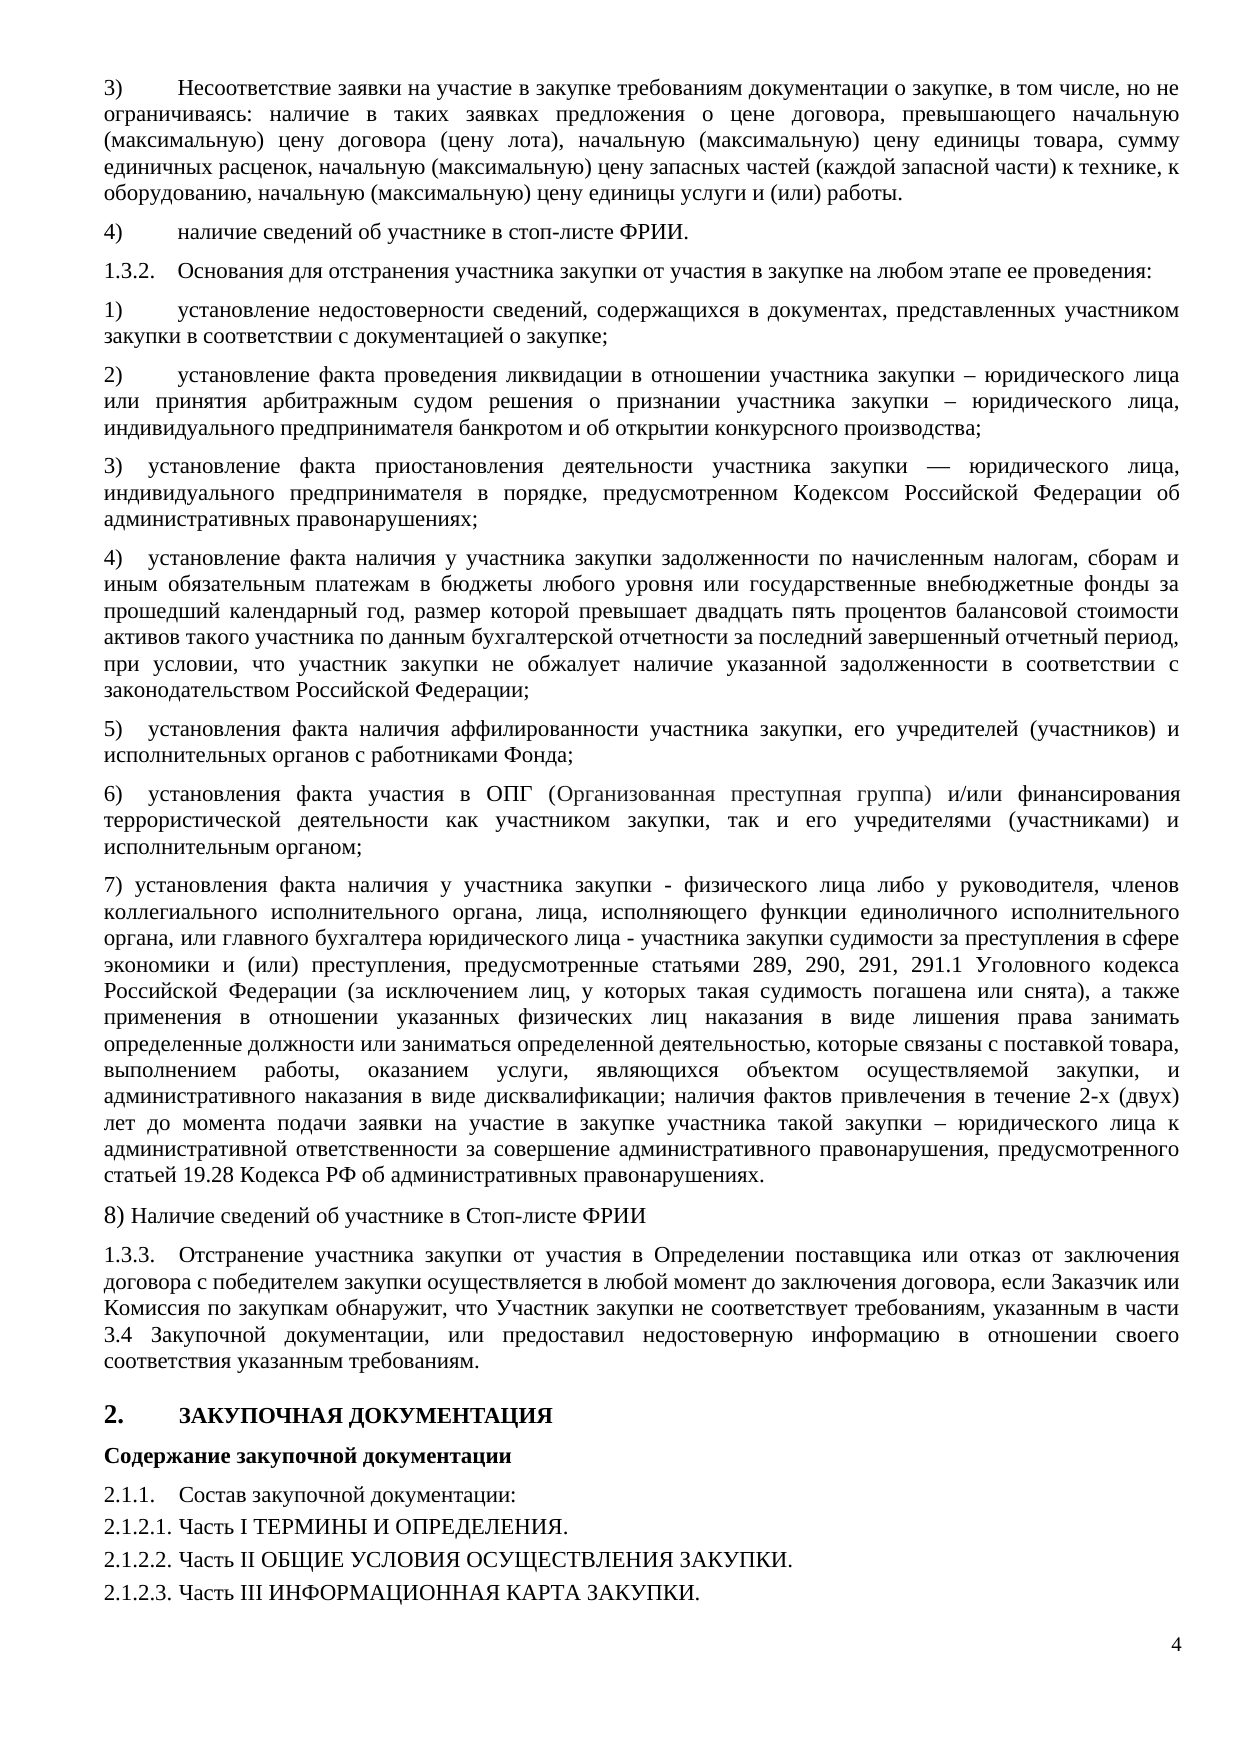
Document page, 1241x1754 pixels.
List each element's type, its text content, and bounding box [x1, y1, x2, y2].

list установление факта приостановления деятельности участника закупки — юридического лица, индивидуального предпринимателя в порядке, предусмотренном Кодексом Российской Федерации об административных правонарушениях; [103, 453, 1181, 532]
list Несоответствие заявки на участие в закупке требованиям документации о закупке, в том числе, но не ограничиваясь: наличие в таких заявках предложения о цене договора, превышающего начальную (максимальную) цену договора (цену лота), начальную (максимальную) цену единицы товара, сумму единичных расценок, начальную (максимальную) цену запасных частей (каждой запасной части) к технике, к оборудованию, начальную (максимальную) цену единицы услуги и (или) работы. [103, 74, 1181, 206]
list установление факта проведения ликвидации в отношении участника закупки – юридического лица или принятия арбитражным судом решения о признании участника закупки – юридического лица, индивидуального предпринимателя банкротом и об открытии конкурсного производства; [103, 361, 1181, 440]
list Отстранение участника закупки от участия в Определении поставщика или отказ от заключения договора с победителем закупки осуществляется в любой момент до заключения договора, если Заказчик или Комиссия по закупкам обнаружит, что Участник закупки не соответствует требованиям, указанным в части 3.4 Закупочной документации, или предоставил недостоверную информацию в отношении своего соответствия указанным требованиям. [103, 1242, 1181, 1373]
text 7) установления факта наличия у участника закупки - физического лица либо у руководителя, членов коллегиального исполнительного органа, лица, исполняющего функции единоличного исполнительного органа, или главного бухгалтера юридического лица - участника закупки судимости за преступления в сфере экономики и (или) преступления, предусмотренные статьями 289, 290, 291, 291.1 Уголовного кодекса Российской Федерации (за исключением лиц, у которых такая судимость погашена или снята), а также применения в отношении указанных физических лиц наказания в виде лишения права занимать определенные должности или заниматься определенной деятельностью, которые связаны с поставкой товара, выполнением работы, оказанием услуги, являющихся объектом осуществляемой закупки, и административного наказания в виде дисквалификации; наличия фактов привлечения в течение 2-х (двух) лет до момента подачи заявки на участие в закупке участника такой закупки – юридического лица к административной ответственности за совершение административного правонарушения, предусмотренного статьей 19.28 Кодекса РФ об административных правонарушениях. [103, 872, 1181, 1188]
subtitle ЗАКУПОЧНАЯ ДОКУМЕНТАЦИЯ [103, 1398, 1181, 1429]
list Часть II ОБЩИЕ УСЛОВИЯ ОСУЩЕСТВЛЕНИЯ ЗАКУПКИ. [103, 1546, 1181, 1572]
list наличие сведений об участнике в стоп-листе ФРИИ. [103, 218, 1181, 244]
subtitle Состав закупочной документации: [103, 1481, 1181, 1507]
list Часть III ИНФОРМАЦИОННАЯ КАРТА ЗАКУПКИ. [103, 1579, 1181, 1605]
list установление недостоверности сведений, содержащихся в документах, представленных участником закупки в соответствии с документацией о закупке; [103, 296, 1181, 348]
text 8) Наличие сведений об участнике в Стоп-листе ФРИИ [103, 1200, 1181, 1229]
list Основания для отстранения участника закупки от участия в закупке на любом этапе ее проведения: [103, 257, 1181, 283]
list Часть I ТЕРМИНЫ И ОПРЕДЕЛЕНИЯ. [103, 1513, 1181, 1540]
list установления факта наличия аффилированности участника закупки, его учредителей (участников) и исполнительных органов с работниками Фонда; [103, 715, 1181, 767]
list установления факта участия в ОПГ (Организованная преступная группа) и/или финансирования террористической деятельности как участником закупки, так и его учредителями (участниками) и исполнительным органом; [103, 780, 1181, 859]
subtitle Содержание закупочной документации [103, 1442, 1181, 1468]
list установление факта наличия у участника закупки задолженности по начисленным налогам, сборам и иным обязательным платежам в бюджеты любого уровня или государственные внебюджетные фонды за прошедший календарный год, размер которой превышает двадцать пять процентов балансовой стоимости активов такого участника по данным бухгалтерской отчетности за последний завершенный отчетный период, при условии, что участник закупки не обжалует наличие указанной задолженности в соответствии с законодательством Российской Федерации; [103, 544, 1181, 702]
